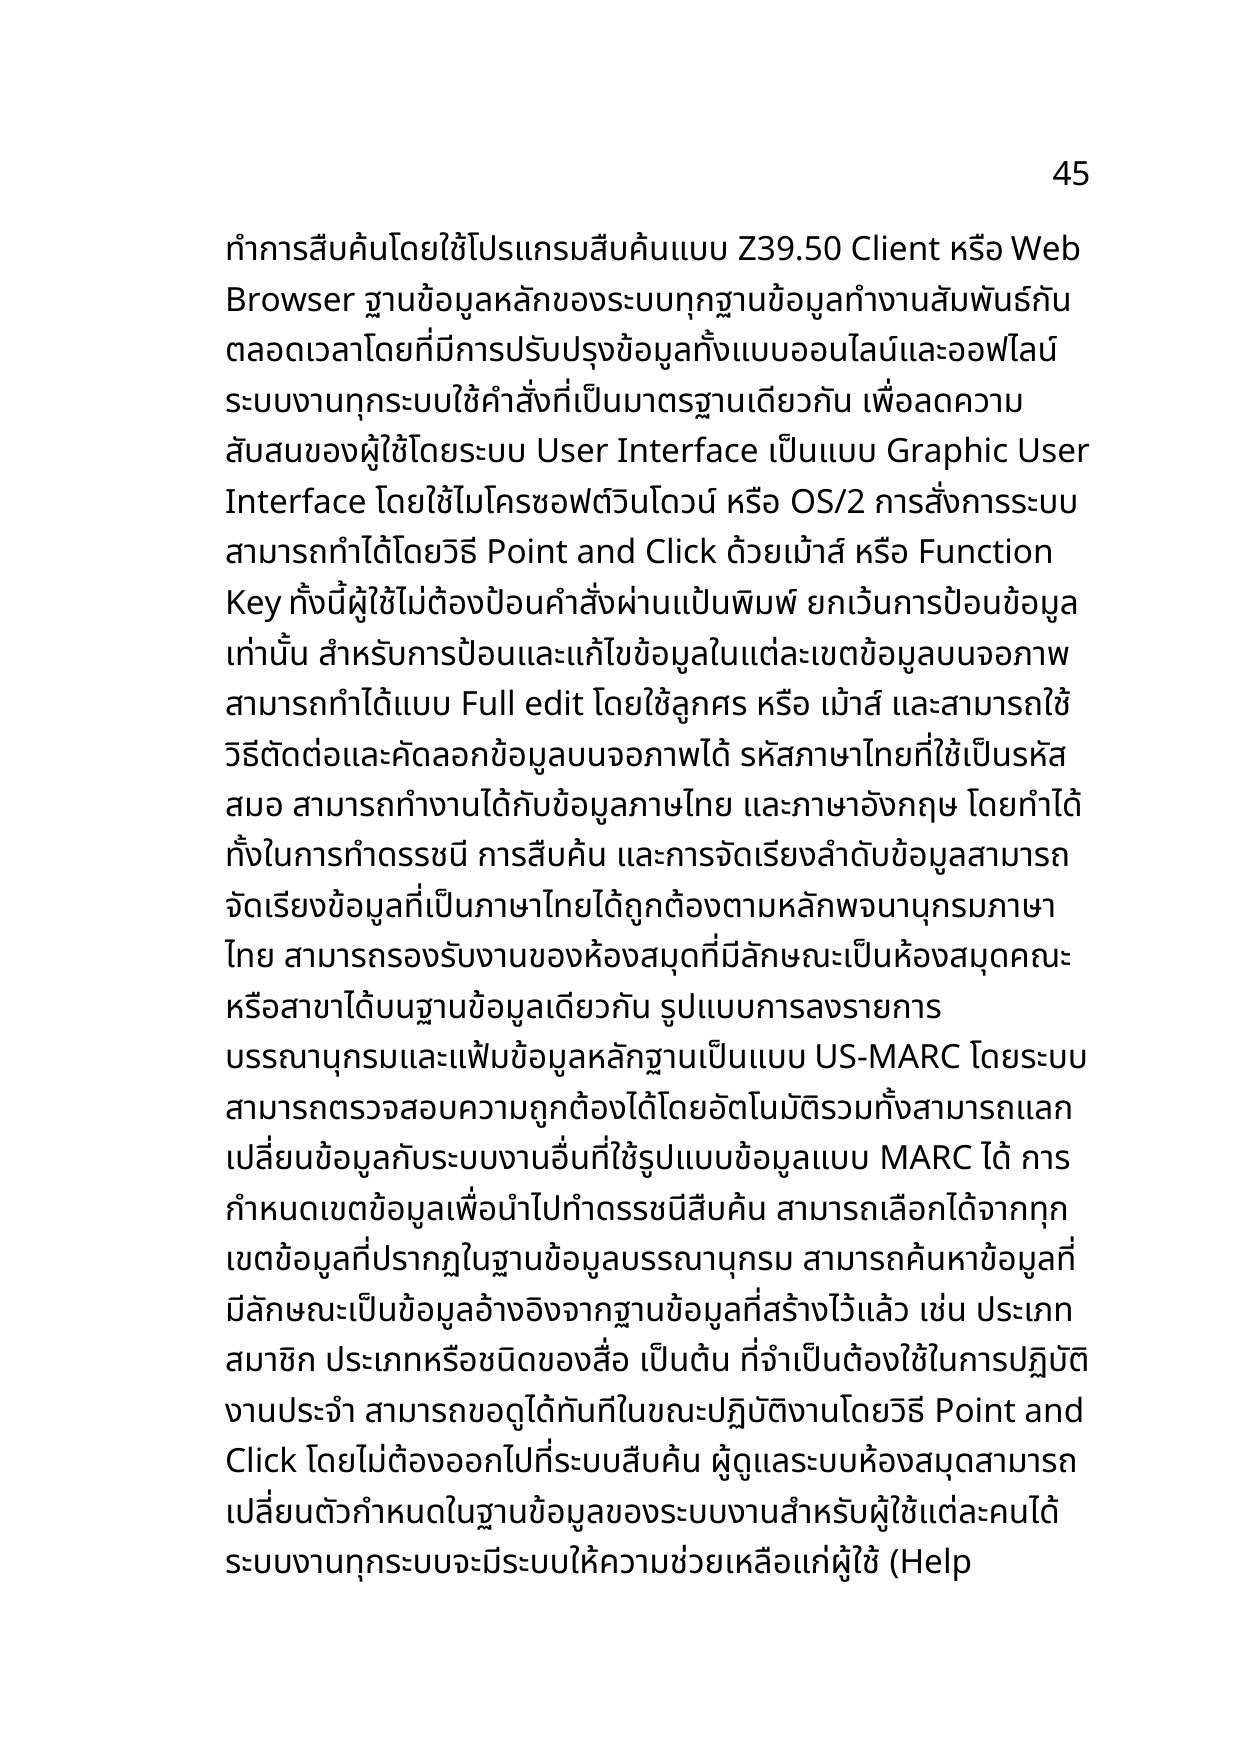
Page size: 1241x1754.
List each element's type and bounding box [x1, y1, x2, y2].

text [225, 225, 1090, 1589]
